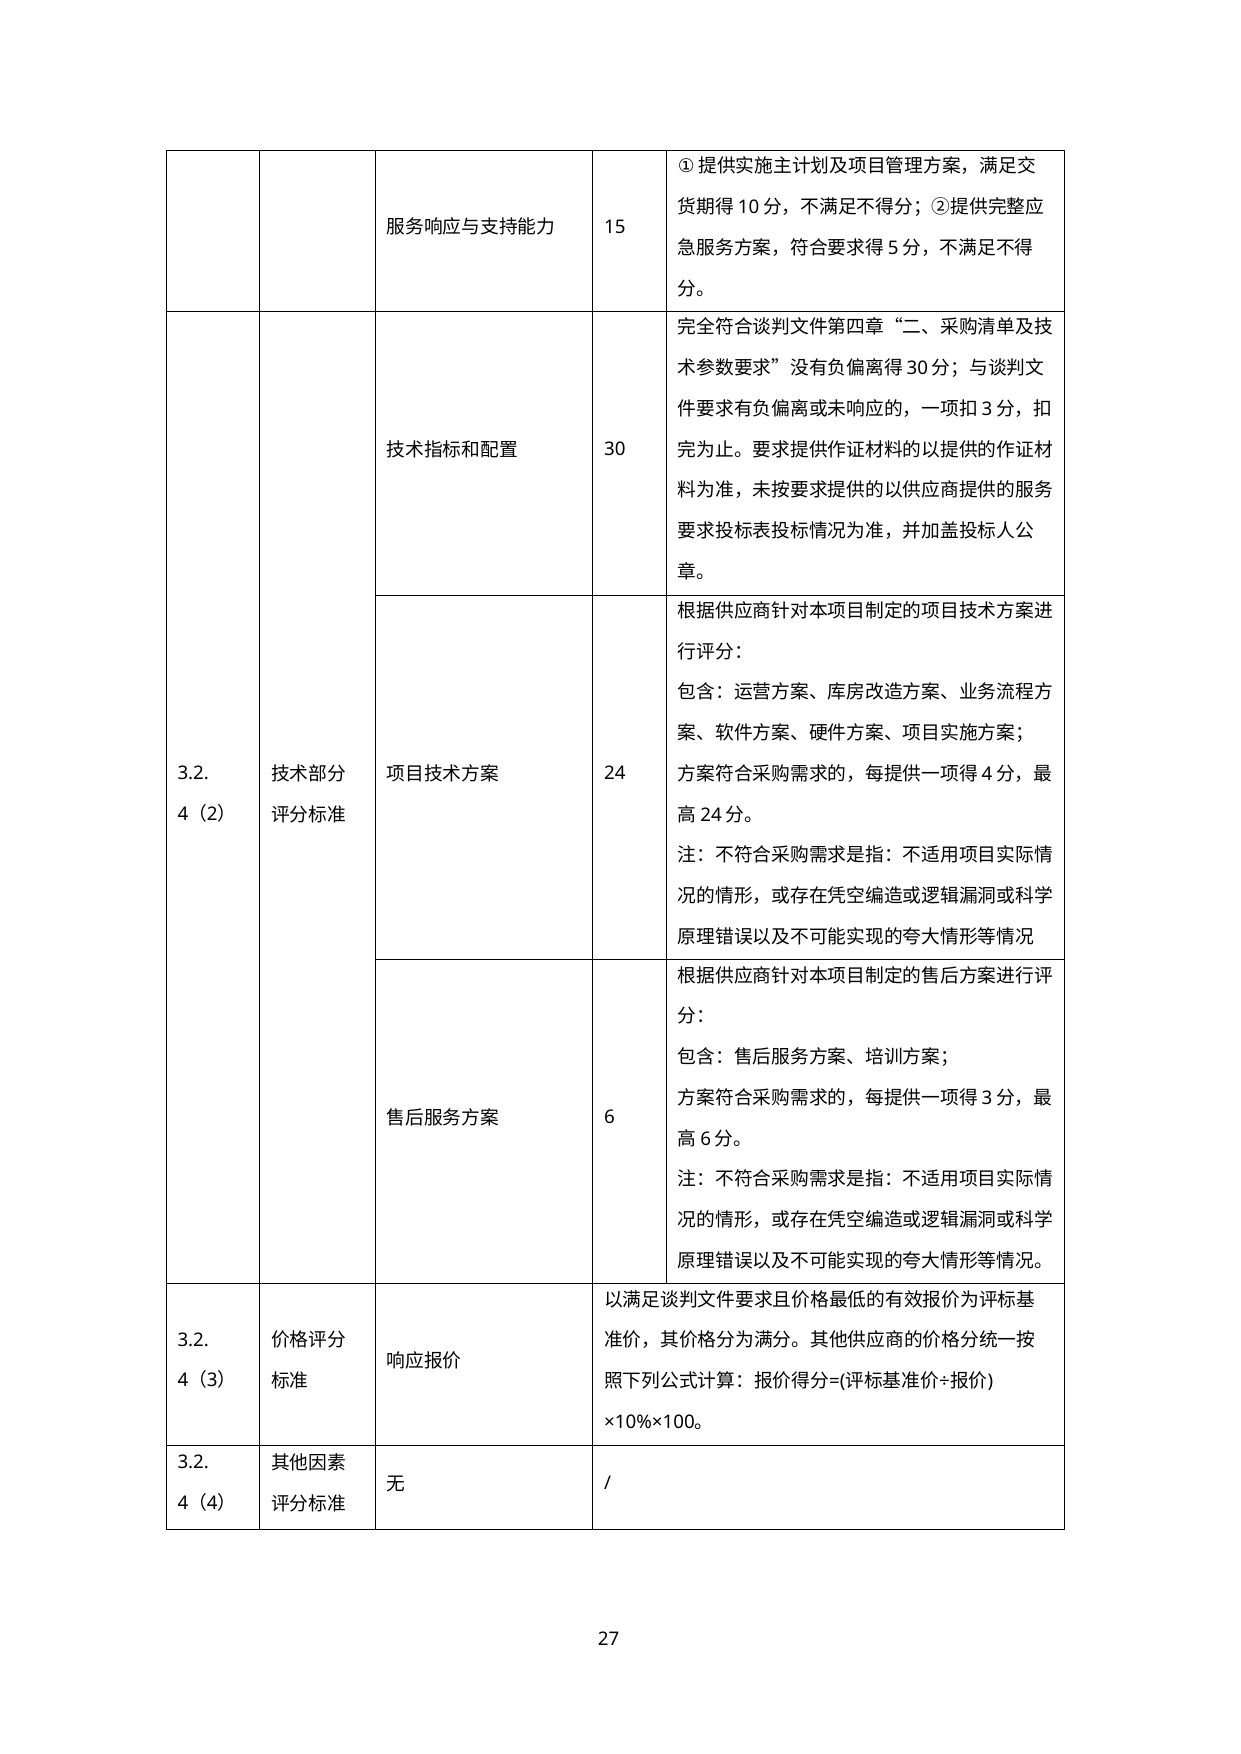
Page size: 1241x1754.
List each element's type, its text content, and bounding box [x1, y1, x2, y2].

table_cell 其他因素评分标准 [260, 1446, 375, 1529]
table_cell 项目技术方案 [376, 596, 592, 959]
table_cell 根据供应商针对本项目制定的项目技术方案进行评分： 包含：运营方案、库房改造方案、业务流程方案、软件方案、硬件方案、项目实施方案； 方案符合采购需求的，每提供一项得4分，最高24分。 注：不符合采购需求是指：不适用项目实际情况的情形，或存在凭空编造或逻辑漏洞或科学原理错误以及不可能实现的夸大情形等情况 [667, 596, 1064, 959]
table_cell 15 [593, 151, 666, 311]
table_cell 根据供应商针对本项目制定的售后方案进行评分： 包含：售后服务方案、培训方案； 方案符合采购需求的，每提供一项得3分，最高6分。 注：不符合采购需求是指：不适用项目实际情况的情形，或存在凭空编造或逻辑漏洞或科学原理错误以及不可能实现的夸大情形等情况。 [667, 960, 1064, 1283]
table_cell 以满足谈判文件要求且价格最低的有效报价为评标基准价，其价格分为满分。其他供应商的价格分统一按照下列公式计算：报价得分=(评标基准价÷报价)×10%×100。 [593, 1284, 1064, 1444]
table_cell 3.2.4（2） [167, 312, 259, 1283]
table_cell 服务响应与支持能力 [376, 151, 592, 311]
table_cell ①提供实施主计划及项目管理方案，满足交货期得10分，不满足不得分；②提供完整应急服务方案，符合要求得5分，不满足不得分。 [667, 151, 1064, 311]
table_cell / [593, 1446, 1064, 1529]
table_cell 3.2.4（3） [167, 1284, 259, 1444]
table_cell 技术部分评分标准 [260, 312, 375, 1283]
table_cell 响应报价 [376, 1284, 592, 1444]
table_cell 3.2.4（4） [167, 1446, 259, 1529]
table_cell 售后服务方案 [376, 960, 592, 1283]
table_cell 完全符合谈判文件第四章“二、采购清单及技术参数要求”没有负偏离得30分；与谈判文件要求有负偏离或未响应的，一项扣3分，扣完为止。要求提供作证材料的以提供的作证材料为准，未按要求提供的以供应商提供的服务要求投标表投标情况为准，并加盖投标人公章。 [667, 312, 1064, 594]
table_cell 价格评分标准 [260, 1284, 375, 1444]
table_cell 6 [593, 960, 666, 1283]
table_cell 技术指标和配置 [376, 312, 592, 594]
table_cell 30 [593, 312, 666, 594]
table_cell 无 [376, 1446, 592, 1529]
table_cell 24 [593, 596, 666, 959]
